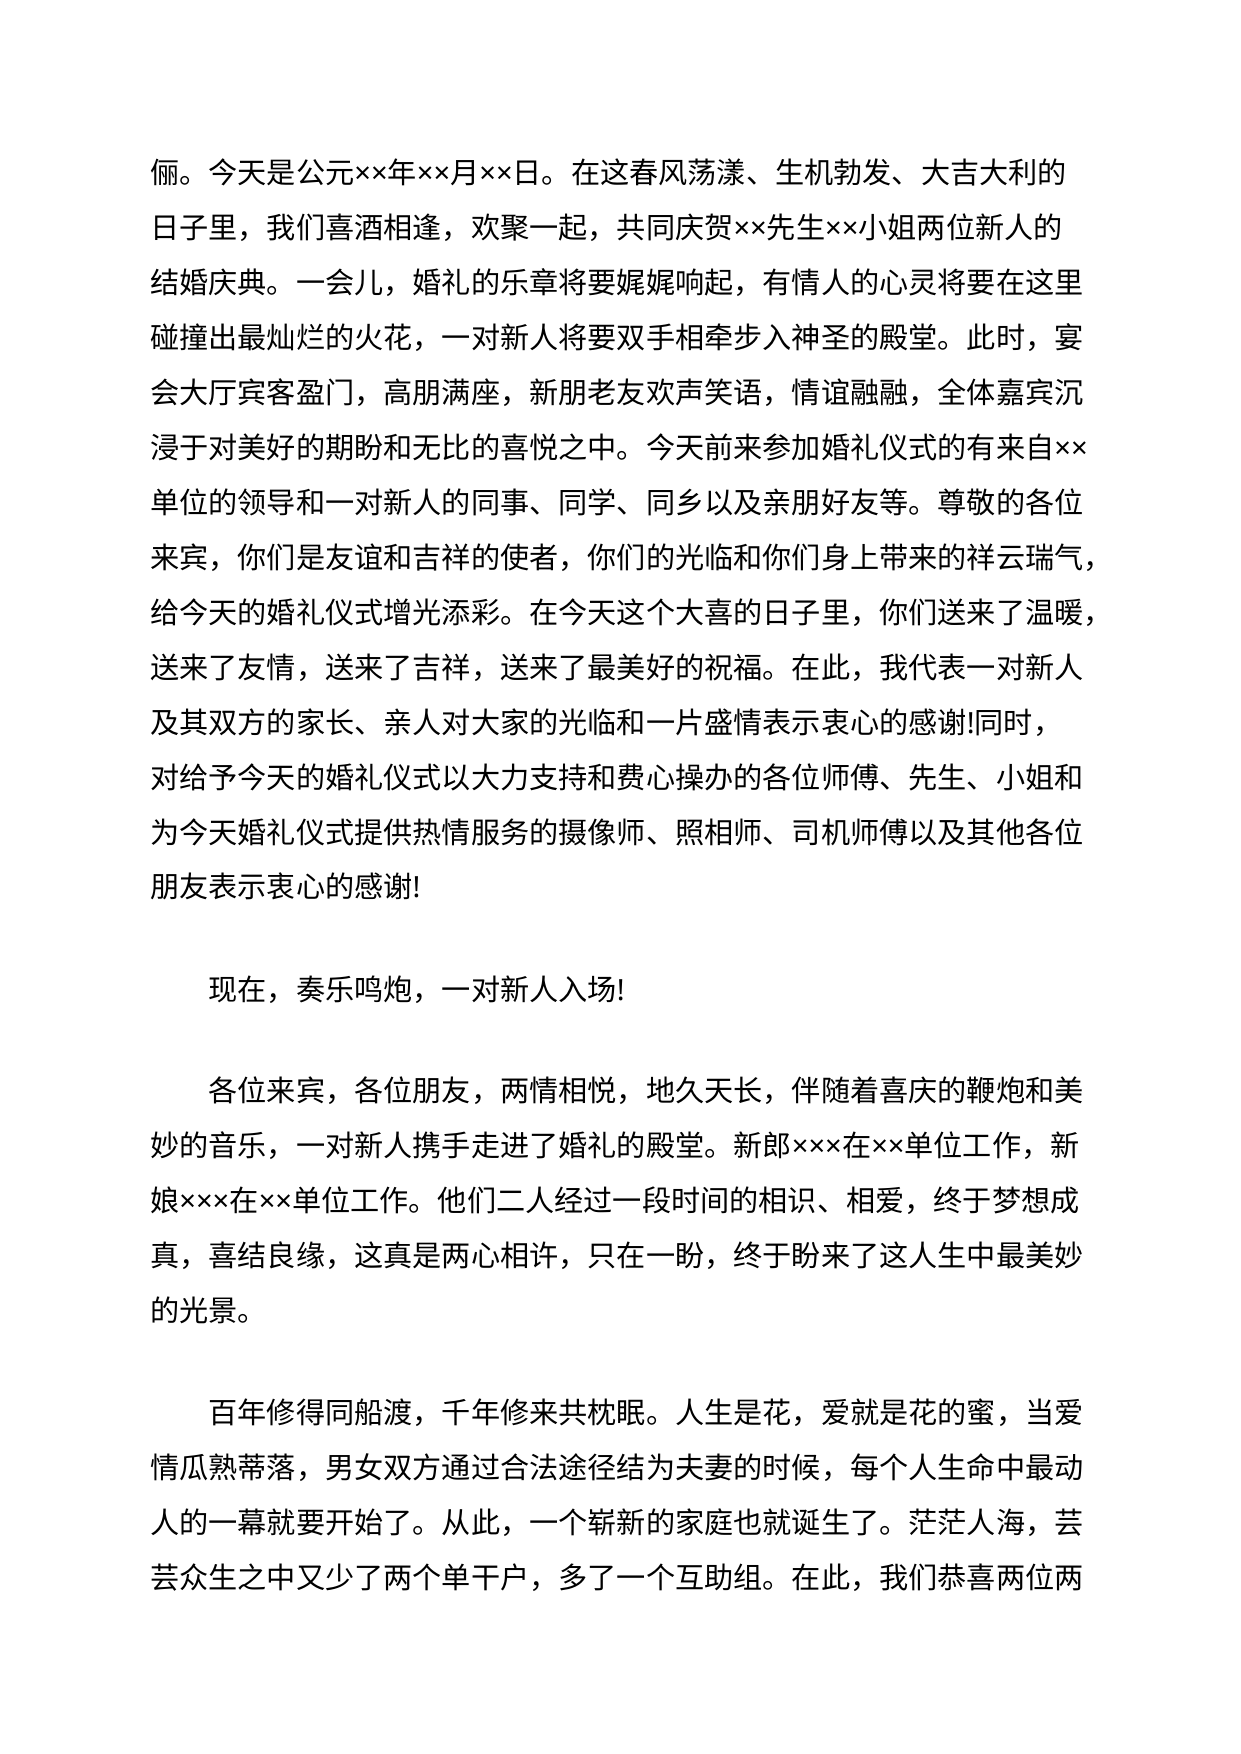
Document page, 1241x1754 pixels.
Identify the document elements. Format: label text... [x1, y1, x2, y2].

text 现在，奏乐鸣炮，一对新人入场! [150, 966, 1090, 1008]
text 各位来宾，各位朋友，两情相悦，地久天长，伴随着喜庆的鞭炮和美妙的音乐，一对新人携手走进了婚礼的殿堂。新郎×××在××单位工作，新娘×××在××单位工作。他们二人经过一段时间的相识、相爱，终于梦想成真，喜结良缘，这真是两心相许，只在一盼，终于盼来了这人生中最美妙的光景。 [150, 1068, 1090, 1330]
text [150, 1389, 1090, 1597]
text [150, 150, 1090, 906]
